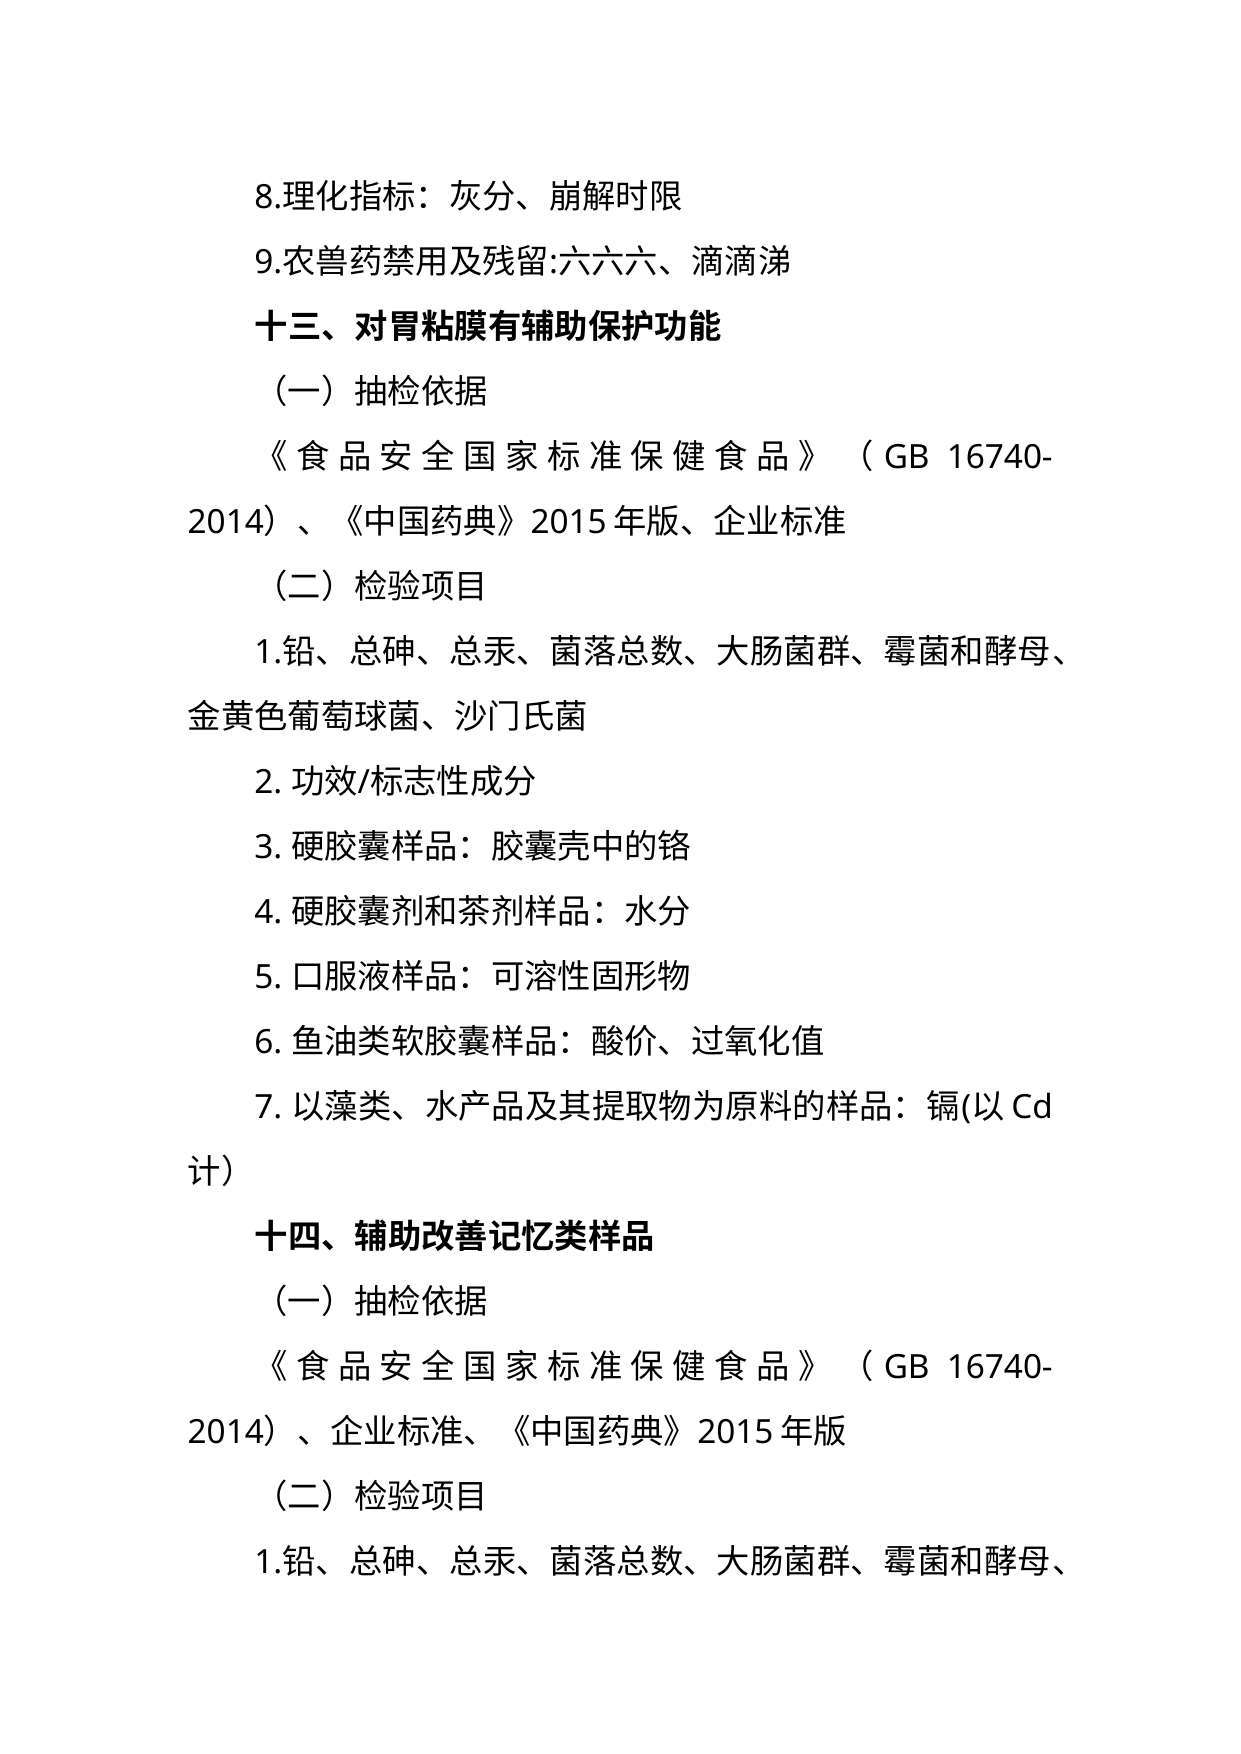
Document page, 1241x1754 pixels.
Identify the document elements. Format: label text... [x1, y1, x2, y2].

text （一）抽检依据 [187, 1267, 1053, 1332]
text 8.理化指标：灰分、崩解时限 [187, 162, 1053, 227]
text 1.铅、总砷、总汞、菌落总数、大肠菌群、霉菌和酵母、金黄色葡萄球菌、沙门氏菌 [187, 617, 1053, 747]
text 7. 以藻类、水产品及其提取物为原料的样品：镉(以Cd计） [187, 1072, 1053, 1202]
text （一）抽检依据 [187, 357, 1053, 422]
text （二）检验项目 [187, 1462, 1053, 1527]
text 5. 口服液样品：可溶性固形物 [187, 942, 1053, 1007]
text 9.农兽药禁用及残留:六六六、滴滴涕 [187, 227, 1053, 292]
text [187, 1527, 1053, 1592]
text 十四、辅助改善记忆类样品 [187, 1202, 1053, 1267]
text （二）检验项目 [187, 552, 1053, 617]
text 《食品安全国家标准保健食品》（GB 16740-2014）、企业标准、《中国药典》2015年版 [187, 1332, 1053, 1462]
text 6. 鱼油类软胶囊样品：酸价、过氧化值 [187, 1007, 1053, 1072]
text 3. 硬胶囊样品：胶囊壳中的铬 [187, 812, 1053, 877]
text 4. 硬胶囊剂和茶剂样品：水分 [187, 877, 1053, 942]
text 十三、对胃粘膜有辅助保护功能 [187, 292, 1053, 357]
text 《食品安全国家标准保健食品》（GB 16740-2014）、《中国药典》2015年版、企业标准 [187, 422, 1053, 552]
text 2. 功效/标志性成分 [187, 747, 1053, 812]
